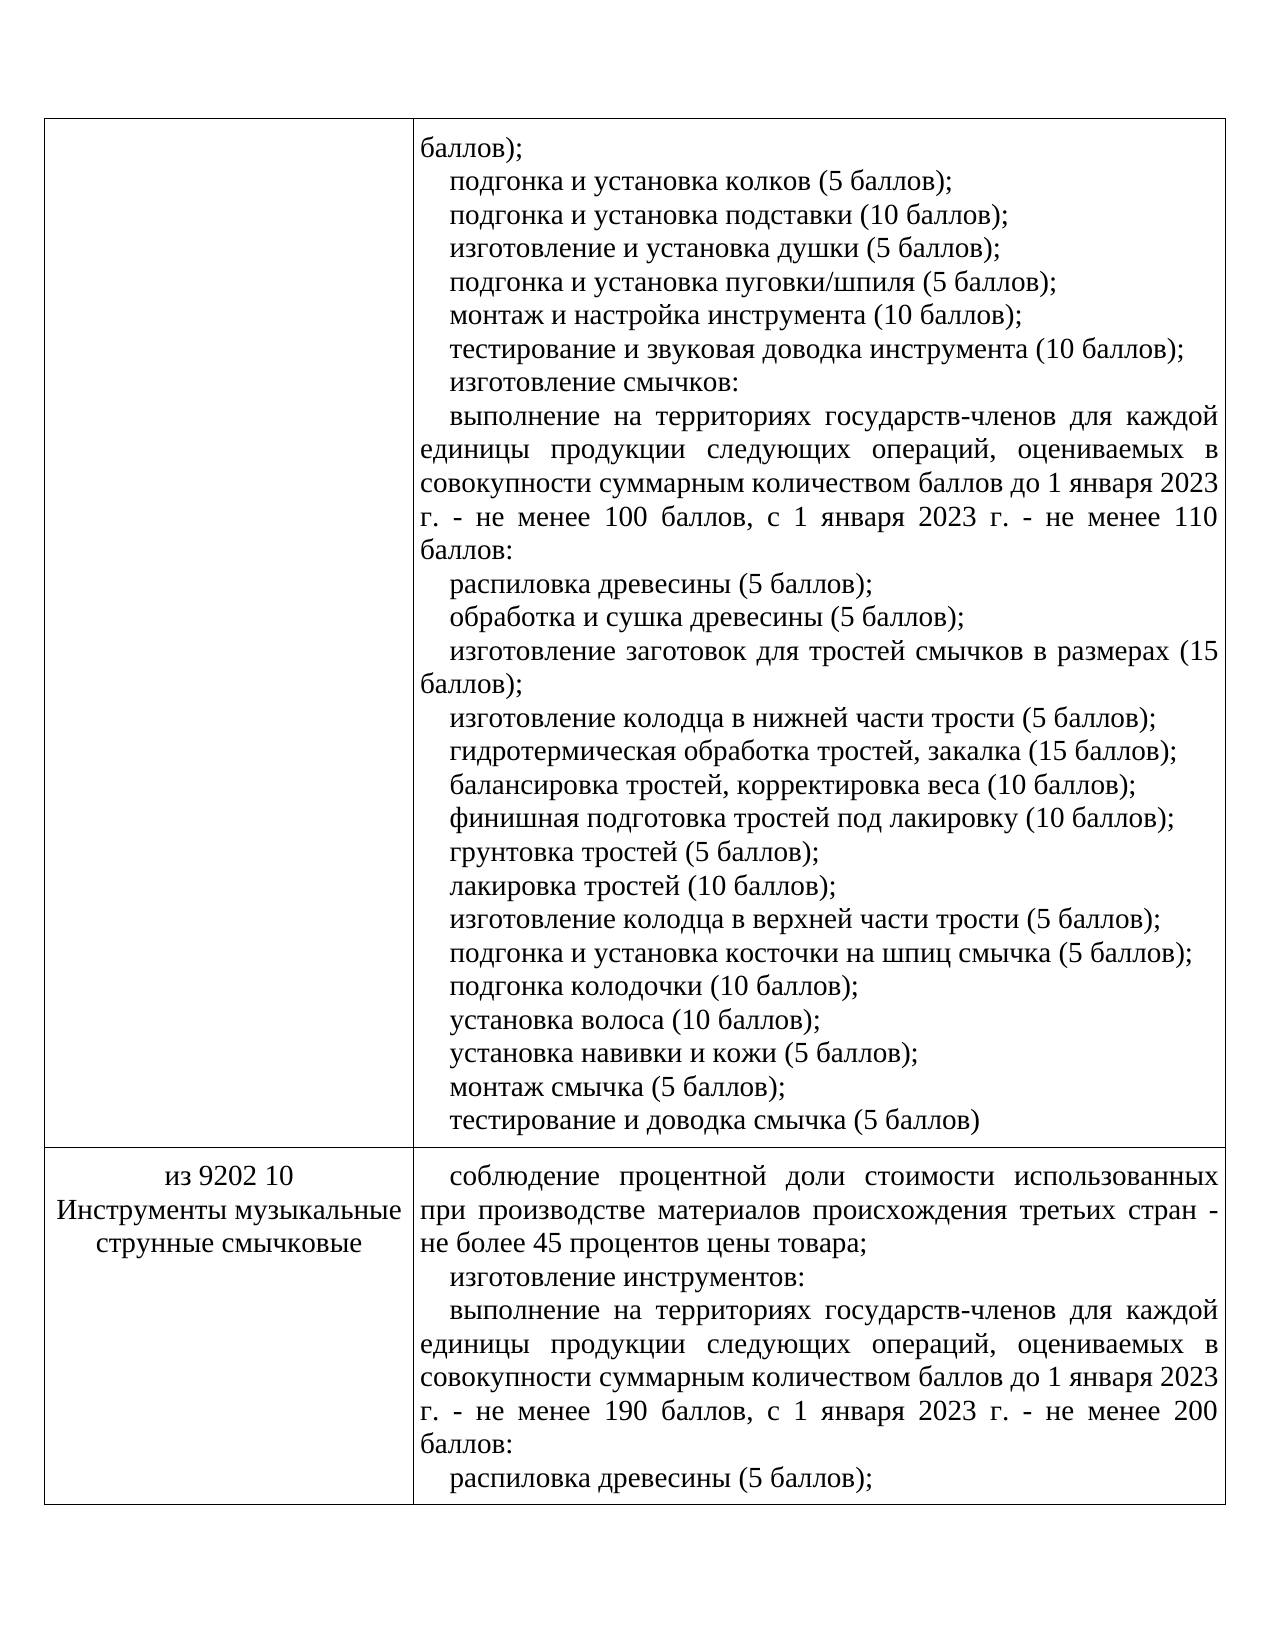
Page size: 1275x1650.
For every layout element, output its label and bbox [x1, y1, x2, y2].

table_cell [45, 1148, 413, 1504]
table_cell [45, 119, 413, 1147]
table_cell [414, 1148, 1225, 1504]
table_cell [414, 119, 1225, 1147]
